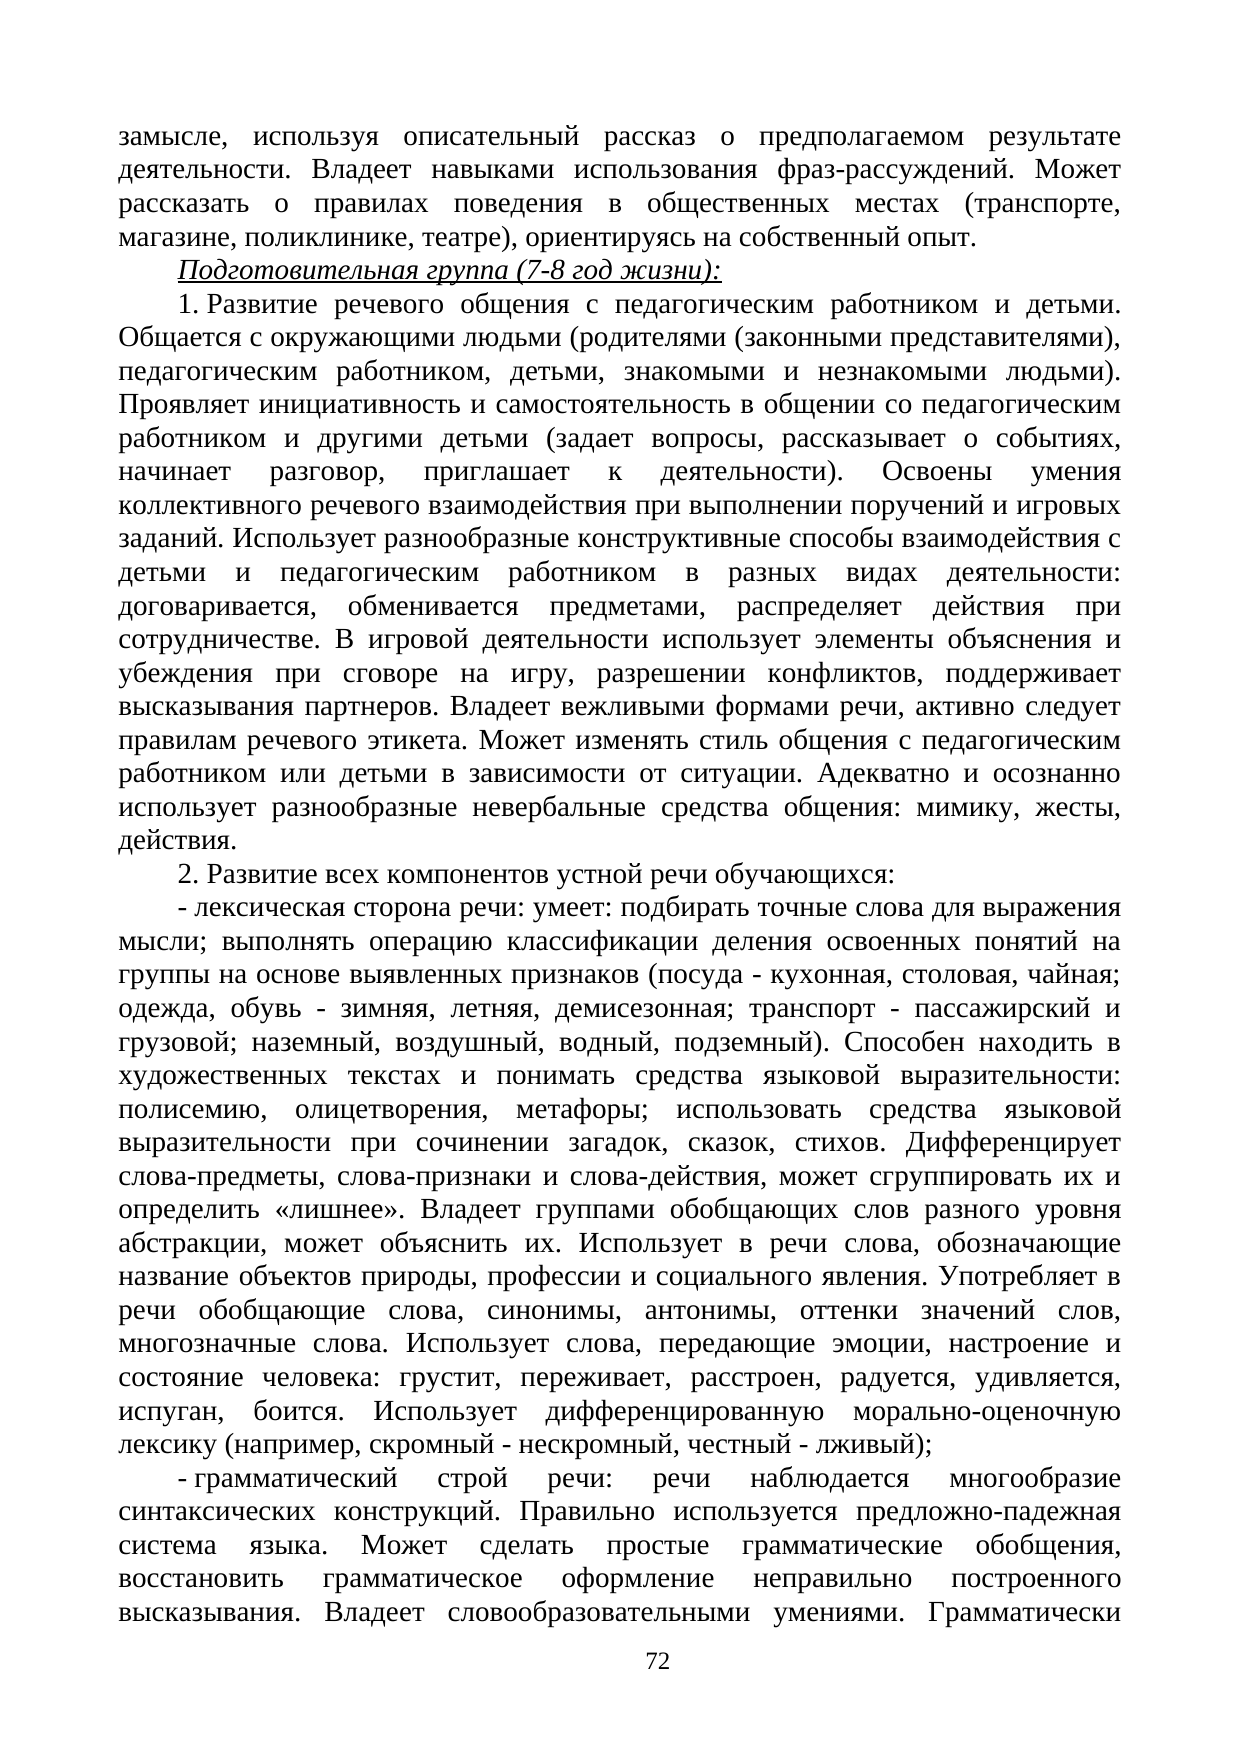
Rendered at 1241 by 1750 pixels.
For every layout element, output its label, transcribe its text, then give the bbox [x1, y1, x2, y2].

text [118, 118, 1122, 252]
text 2. Развитие всех компонентов устной речи обучающихся: [118, 856, 1122, 889]
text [118, 1460, 1122, 1627]
text 1. Развитие речевого общения с педагогическим работником и детьми. Общается с окружающими людьми (родителями (законными представителями), педагогическим работником, детьми, знакомыми и незнакомыми людьми). Проявляет инициативность и самостоятельность в общении со педагогическим работником и другими детьми (задает вопросы, рассказывает о событиях, начинает разговор, приглашает к деятельности). Освоены умения коллективного речевого взаимодействия при выполнении поручений и игровых заданий. Использует разнообразные конструктивные способы взаимодействия с детьми и педагогическим работником в разных видах деятельности: договаривается, обменивается предметами, распределяет действия при сотрудничестве. В игровой деятельности использует элементы объяснения и убеждения при сговоре на игру, разрешении конфликтов, поддерживает высказывания партнеров. Владеет вежливыми формами речи, активно следует правилам речевого этикета. Может изменять стиль общения с педагогическим работником или детьми в зависимости от ситуации. Адекватно и осознанно использует разнообразные невербальные средства общения: мимику, жесты, действия. [118, 286, 1122, 856]
text Подготовительная группа (7-8 год жизни): [118, 252, 1122, 286]
text - лексическая сторона речи: умеет: подбирать точные слова для выражения мысли; выполнять операцию классификации деления освоенных понятий на группы на основе выявленных признаков (посуда - кухонная, столовая, чайная; одежда, обувь - зимняя, летняя, демисезонная; транспорт - пассажирский и грузовой; наземный, воздушный, водный, подземный). Способен находить в художественных текстах и понимать средства языковой выразительности: полисемию, олицетворения, метафоры; использовать средства языковой выразительности при сочинении загадок, сказок, стихов. Дифференцирует слова-предметы, слова-признаки и слова-действия, может сгруппировать их и определить «лишнее». Владеет группами обобщающих слов разного уровня абстракции, может объяснить их. Использует в речи слова, обозначающие название объектов природы, профессии и социального явления. Употребляет в речи обобщающие слова, синонимы, антонимы, оттенки значений слов, многозначные слова. Использует слова, передающие эмоции, настроение и состояние человека: грустит, переживает, расстроен, радуется, удивляется, испуган, боится. Использует дифференцированную морально-оценочную лексику (например, скромный - нескромный, честный - лживый); [118, 889, 1122, 1460]
